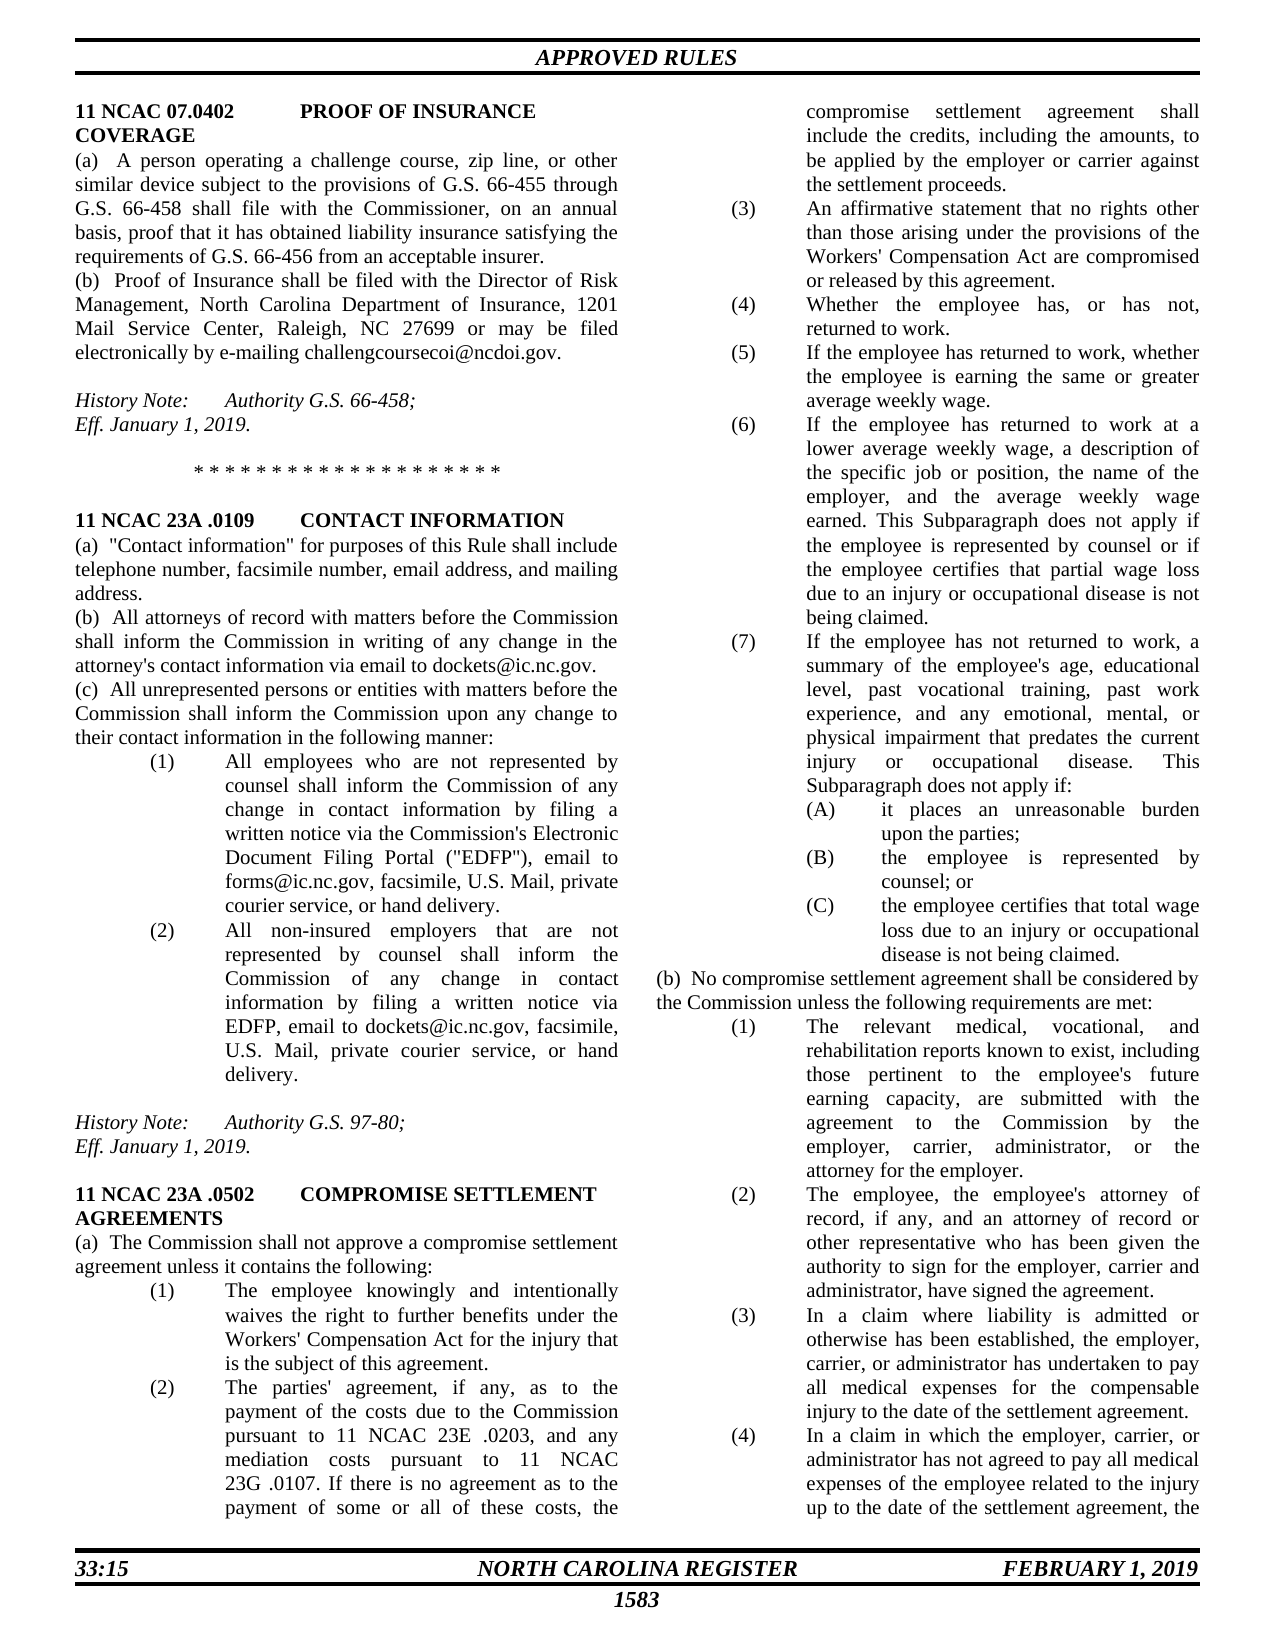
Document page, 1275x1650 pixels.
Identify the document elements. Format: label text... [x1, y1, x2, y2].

text (1) The employee knowingly and intentionally waives the right to further benefits under the Workers' Compensation Act for the injury that is the subject of this agreement. [150, 1278, 619, 1375]
text (a) The Commission shall not approve a compromise settlement agreement unless it contains the following: [75, 1230, 619, 1278]
text Eff. January 1, 2019. [75, 1134, 619, 1158]
text History Note: Authority G.S. 97-80; [75, 1110, 619, 1134]
text (C) the employee certifies that total wage loss due to an injury or occupational disease is not being claimed. [806, 893, 1200, 966]
text (c) All unrepresented persons or entities with matters before the Commission shall inform the Commission upon any change to their contact information in the following manner: [75, 677, 619, 749]
text (5) If the employee has returned to work, whether the employee is earning the same or greater average weekly wage. [731, 340, 1200, 412]
text (A) it places an unreasonable burden upon the parties; [806, 797, 1200, 845]
text * * * * * * * * * * * * * * * * * * * * [75, 460, 619, 484]
text (3) An affirmative statement that no rights other than those arising under the provisions of the Workers' Compensation Act are compromised or released by this agreement. [731, 196, 1200, 292]
text History Note: Authority G.S. 66-458; [75, 388, 619, 412]
text (2) All non-insured employers that are not represented by counsel shall inform the Commission of any change in contact information by filing a written notice via EDFP, email to dockets@ic.nc.gov, facsimile, U.S. Mail, private courier service, or hand delivery. [150, 917, 619, 1086]
text 11 NCAC 07.0402 PROOF OF INSURANCE COVERAGE [75, 99, 619, 147]
text (2) The parties' agreement, if any, as to the payment of the costs due to the Commission pursuant to 11 NCAC 23E .0203, and any mediation costs pursuant to 11 NCAC 23G .0107. If there is no agreement as to the payment of some or all of these costs, the compromise settlement agreement shall include the credits, including the amounts, to be applied by the employer or carrier against the settlement proceeds. [731, 99, 1200, 196]
text 11 NCAC 23A .0502 Compromise Settlement Agreements [75, 1182, 619, 1230]
text (2) The parties' agreement, if any, as to the payment of the costs due to the Commission pursuant to 11 NCAC 23E .0203, and any mediation costs pursuant to 11 NCAC 23G .0107. If there is no agreement as to the payment of some or all of these costs, the compromise settlement agreement shall include the credits, including the amounts, to be applied by the employer or carrier against the settlement proceeds. [150, 1375, 619, 1519]
text (b) All attorneys of record with matters before the Commission shall inform the Commission in writing of any change in the attorney's contact information via email to dockets@ic.nc.gov. [75, 605, 619, 677]
text Eff. January 1, 2019. [75, 412, 619, 436]
text (B) the employee is represented by counsel; or [806, 845, 1200, 893]
text (b) No compromise settlement agreement shall be considered by the Commission unless the following requirements are met: [656, 966, 1200, 1014]
text (6) If the employee has returned to work at a lower average weekly wage, a description of the specific job or position, the name of the employer, and the average weekly wage earned. This Subparagraph does not apply if the employee is represented by counsel or if the employee certifies that partial wage loss due to an injury or occupational disease is not being claimed. [731, 412, 1200, 629]
text 11 NCAC 23A .0109 Contact information [75, 508, 619, 532]
text (4) Whether the employee has, or has not, returned to work. [731, 292, 1200, 340]
text (3) In a claim where liability is admitted or otherwise has been established, the employer, carrier, or administrator has undertaken to pay all medical expenses for the compensable injury to the date of the settlement agreement. [731, 1302, 1200, 1423]
text (a) A person operating a challenge course, zip line, or other similar device subject to the provisions of G.S. 66-455 through G.S. 66-458 shall file with the Commissioner, on an annual basis, proof that it has obtained liability insurance satisfying the requirements of G.S. 66-456 from an acceptable insurer. [75, 147, 619, 268]
text (a) "Contact information" for purposes of this Rule shall include telephone number, facsimile number, email address, and mailing address. [75, 532, 619, 605]
text (1) All employees who are not represented by counsel shall inform the Commission of any change in contact information by filing a written notice via the Commission's Electronic Document Filing Portal ("EDFP"), email to forms@ic.nc.gov, facsimile, U.S. Mail, private courier service, or hand delivery. [150, 749, 619, 917]
text (7) If the employee has not returned to work, a summary of the employee's age, educational level, past vocational training, past work experience, and any emotional, mental, or physical impairment that predates the current injury or occupational disease. This Subparagraph does not apply if: [731, 629, 1200, 797]
text (b) Proof of Insurance shall be filed with the Director of Risk Management, North Carolina Department of Insurance, 1201 Mail Service Center, Raleigh, NC 27699 or may be filed electronically by e-mailing challengcoursecoi@ncdoi.gov. [75, 268, 619, 364]
text (1) The relevant medical, vocational, and rehabilitation reports known to exist, including those pertinent to the employee's future earning capacity, are submitted with the agreement to the Commission by the employer, carrier, administrator, or the attorney for the employer. [731, 1014, 1200, 1182]
text (2) The employee, the employee's attorney of record, if any, and an attorney of record or other representative who has been given the authority to sign for the employer, carrier and administrator, have signed the agreement. [731, 1182, 1200, 1302]
